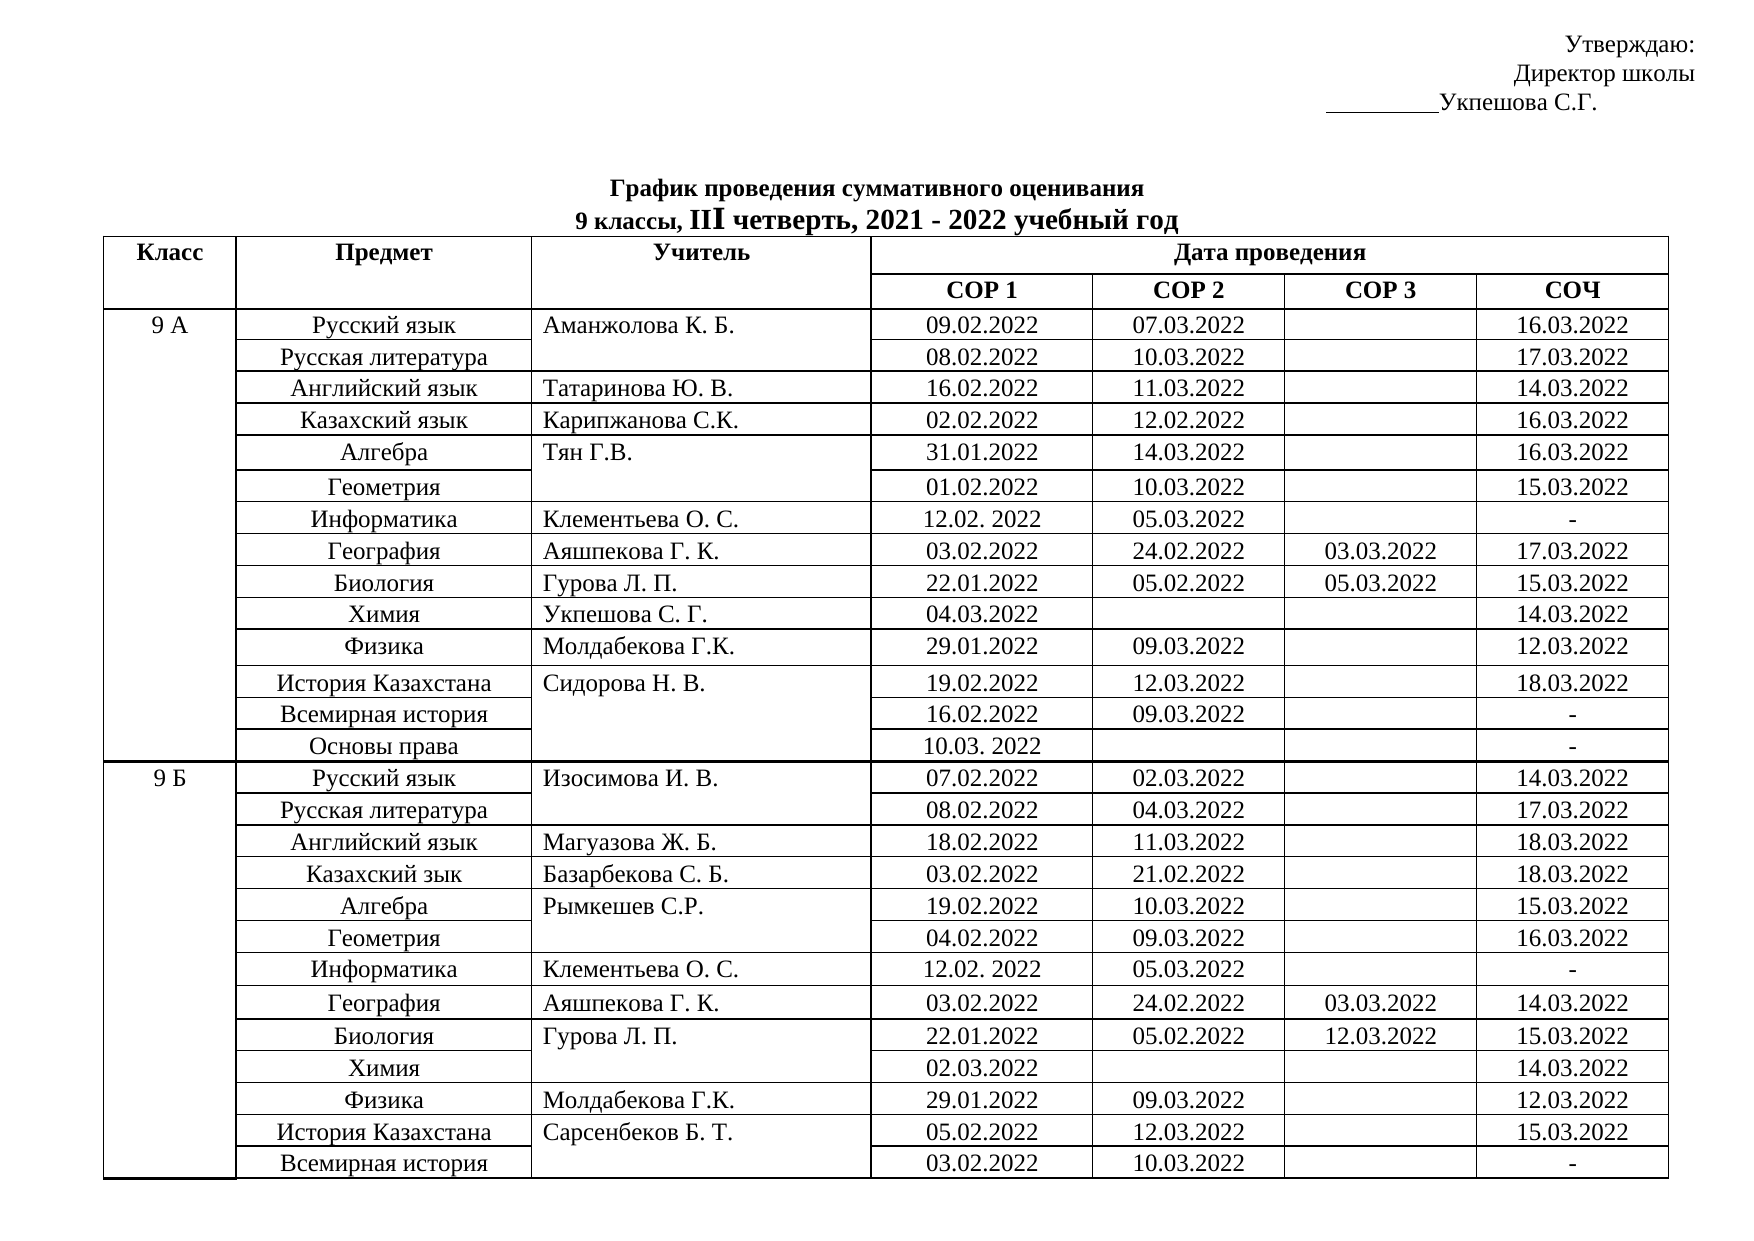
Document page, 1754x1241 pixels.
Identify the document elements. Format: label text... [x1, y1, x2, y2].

table_cell [1285, 889, 1476, 919]
table_cell Русский язык [237, 310, 531, 338]
table_cell Укпешова С. Г. [532, 598, 870, 628]
table_cell 10.03. 2022 [872, 730, 1092, 760]
table_cell 24.02.2022 [1093, 986, 1284, 1018]
table_cell СОР 2 [1093, 275, 1284, 308]
table_cell 16.03.2022 [1477, 436, 1668, 469]
table_cell [1285, 794, 1476, 824]
table_cell 10.03.2022 [1093, 889, 1284, 919]
table_cell 11.03.2022 [1093, 826, 1284, 856]
table_cell 03.02.2022 [872, 857, 1092, 888]
table_cell 01.02.2022 [872, 471, 1092, 501]
table_cell 16.03.2022 [1477, 921, 1668, 951]
table_cell Молдабекова Г.К. [532, 1083, 870, 1113]
table_cell 14.03.2022 [1477, 372, 1668, 402]
table_cell [1285, 598, 1476, 628]
table_header Класс [104, 237, 235, 308]
table_cell 14.03.2022 [1477, 598, 1668, 628]
table_header Учитель [532, 237, 870, 308]
table_cell 03.02.2022 [872, 1147, 1092, 1177]
table_cell Геометрия [237, 921, 531, 951]
table_cell Карипжанова С.К. [532, 404, 870, 434]
table_cell Рымкешев С.Р. [532, 889, 870, 951]
table_cell [1285, 1051, 1476, 1082]
table_cell Всемирная история [237, 1147, 531, 1177]
table_cell 18.03.2022 [1477, 666, 1668, 696]
table_cell 03.02.2022 [872, 986, 1092, 1018]
table_cell [1285, 763, 1476, 792]
table_cell [1285, 730, 1476, 760]
table_cell [1285, 372, 1476, 402]
table_cell 14.03.2022 [1093, 436, 1284, 469]
table_cell Русская литература [237, 340, 531, 370]
table_cell Казахский зык [237, 857, 531, 888]
table_cell 05.02.2022 [1093, 1020, 1284, 1050]
table_cell 09.03.2022 [1093, 698, 1284, 728]
table_cell 31.01.2022 [872, 436, 1092, 469]
table_cell 05.03.2022 [1093, 502, 1284, 533]
table_cell 18.03.2022 [1477, 857, 1668, 888]
table_cell Алгебра [237, 889, 531, 919]
table_cell 10.03.2022 [1093, 1147, 1284, 1177]
table_cell [1285, 1083, 1476, 1113]
table_cell 15.03.2022 [1477, 889, 1668, 919]
table_cell 12.02. 2022 [872, 953, 1092, 984]
table_cell Изосимова И. В. [532, 763, 870, 824]
table_cell 04.03.2022 [872, 598, 1092, 628]
table_cell 02.02.2022 [872, 404, 1092, 434]
table_cell - [1477, 953, 1668, 984]
table_cell Клементьева О. С. [532, 953, 870, 984]
table_cell 12.03.2022 [1285, 1020, 1476, 1050]
table_cell Алгебра [237, 436, 531, 469]
table_cell 09.03.2022 [1093, 1083, 1284, 1113]
table_cell 9 А [104, 310, 235, 760]
table_cell 12.02.2022 [1093, 404, 1284, 434]
table_cell 16.03.2022 [1477, 404, 1668, 434]
table_cell Английский язык [237, 826, 531, 856]
table_cell 02.03.2022 [1093, 763, 1284, 792]
table_cell 03.03.2022 [1285, 534, 1476, 564]
table_cell Сарсенбеков Б. Т. [532, 1115, 870, 1177]
table_cell - [1477, 730, 1668, 760]
table_cell Аяшпекова Г. К. [532, 986, 870, 1018]
table_cell 05.02.2022 [1093, 566, 1284, 596]
table_cell [1285, 340, 1476, 370]
table_cell [1285, 666, 1476, 696]
table_cell Гурова Л. П. [532, 566, 870, 596]
table_cell Физика [237, 1083, 531, 1113]
table_cell [1285, 857, 1476, 888]
table_cell 09.02.2022 [872, 310, 1092, 338]
table_cell Химия [237, 598, 531, 628]
table_cell 18.02.2022 [872, 826, 1092, 856]
table_cell Гурова Л. П. [532, 1020, 870, 1082]
text Укпешова С.Г. [59, 87, 1695, 116]
table_cell 07.02.2022 [872, 763, 1092, 792]
table_cell Информатика [237, 953, 531, 984]
table_cell Физика [237, 630, 531, 664]
table_cell 29.01.2022 [872, 630, 1092, 664]
table_cell 22.01.2022 [872, 566, 1092, 596]
table_cell - [1477, 502, 1668, 533]
table_cell 19.02.2022 [872, 889, 1092, 919]
table_cell География [237, 986, 531, 1018]
text Утверждаю: [59, 29, 1695, 58]
table_cell 12.03.2022 [1477, 630, 1668, 664]
table_cell 9 Б [104, 763, 235, 1177]
table_cell Базарбекова С. Б. [532, 857, 870, 888]
table_cell [1093, 730, 1284, 760]
text 9 классы, ІIⅠ четверть, 2021 - 2022 учебный год [59, 202, 1695, 236]
table_cell 04.03.2022 [1093, 794, 1284, 824]
table_cell История Казахстана [237, 666, 531, 696]
text График проведения суммативного оценивания [59, 173, 1695, 202]
table_header Дата проведения [872, 237, 1668, 273]
table_cell 12.02. 2022 [872, 502, 1092, 533]
table_cell 14.03.2022 [1477, 763, 1668, 792]
table_cell 15.03.2022 [1477, 1020, 1668, 1050]
table_cell Информатика [237, 502, 531, 533]
table_cell 18.03.2022 [1477, 826, 1668, 856]
table_cell 05.03.2022 [1285, 566, 1476, 596]
table_cell 15.03.2022 [1477, 471, 1668, 501]
table_cell 04.02.2022 [872, 921, 1092, 951]
table_cell 12.03.2022 [1477, 1083, 1668, 1113]
table_cell Молдабекова Г.К. [532, 630, 870, 664]
table_cell 07.03.2022 [1093, 310, 1284, 338]
table_cell Основы права [237, 730, 531, 760]
table_cell [1093, 1051, 1284, 1082]
table_cell 15.03.2022 [1477, 1115, 1668, 1145]
table_cell [1285, 310, 1476, 338]
table_cell Русская литература [237, 794, 531, 824]
text Директор школы [59, 58, 1695, 87]
table_cell Клементьева О. С. [532, 502, 870, 533]
table_cell 10.03.2022 [1093, 340, 1284, 370]
table_cell [1285, 953, 1476, 984]
table_cell 09.03.2022 [1093, 921, 1284, 951]
table_cell Аяшпекова Г. К. [532, 534, 870, 564]
table_cell Английский язык [237, 372, 531, 402]
table_cell [1285, 404, 1476, 434]
table_cell 03.02.2022 [872, 534, 1092, 564]
table_cell [1285, 1147, 1476, 1177]
table_cell Геометрия [237, 471, 531, 501]
table_cell 24.02.2022 [1093, 534, 1284, 564]
table_cell 09.03.2022 [1093, 630, 1284, 664]
table_cell [1093, 598, 1284, 628]
table_cell 21.02.2022 [1093, 857, 1284, 888]
table_cell Казахский язык [237, 404, 531, 434]
table_cell 17.03.2022 [1477, 794, 1668, 824]
table_cell - [1477, 1147, 1668, 1177]
table_cell [1285, 630, 1476, 664]
table_cell [1285, 698, 1476, 728]
table_cell 08.02.2022 [872, 340, 1092, 370]
table_cell Магуазова Ж. Б. [532, 826, 870, 856]
table_cell Татаринова Ю. В. [532, 372, 870, 402]
table_cell 19.02.2022 [872, 666, 1092, 696]
table_cell [1285, 436, 1476, 469]
table_cell 05.03.2022 [1093, 953, 1284, 984]
table_cell Тян Г.В. [532, 436, 870, 501]
table_cell - [1477, 698, 1668, 728]
table_cell СОР 1 [872, 275, 1092, 308]
table_cell 15.03.2022 [1477, 566, 1668, 596]
table_cell 08.02.2022 [872, 794, 1092, 824]
table_cell СОЧ [1477, 275, 1668, 308]
table_cell Химия [237, 1051, 531, 1082]
table_cell [1285, 471, 1476, 501]
table_cell География [237, 534, 531, 564]
table_cell 10.03.2022 [1093, 471, 1284, 501]
table_cell 14.03.2022 [1477, 1051, 1668, 1082]
table_header Предмет [237, 237, 531, 308]
table_cell [1285, 502, 1476, 533]
table_cell 16.02.2022 [872, 698, 1092, 728]
table_cell Всемирная история [237, 698, 531, 728]
table_cell 16.03.2022 [1477, 310, 1668, 338]
table_cell 29.01.2022 [872, 1083, 1092, 1113]
table_cell 12.03.2022 [1093, 666, 1284, 696]
table_cell [1285, 1115, 1476, 1145]
table_cell История Казахстана [237, 1115, 531, 1145]
table_cell 14.03.2022 [1477, 986, 1668, 1018]
table_cell СОР 3 [1285, 275, 1476, 308]
table_cell 17.03.2022 [1477, 534, 1668, 564]
table_cell Сидорова Н. В. [532, 666, 870, 760]
table_cell 12.03.2022 [1093, 1115, 1284, 1145]
table_cell Биология [237, 566, 531, 596]
table_cell Биология [237, 1020, 531, 1050]
table_cell 16.02.2022 [872, 372, 1092, 402]
table_cell 11.03.2022 [1093, 372, 1284, 402]
table_cell 17.03.2022 [1477, 340, 1668, 370]
table_cell 02.03.2022 [872, 1051, 1092, 1082]
table_cell 22.01.2022 [872, 1020, 1092, 1050]
table_cell 03.03.2022 [1285, 986, 1476, 1018]
table_cell Аманжолова К. Б. [532, 310, 870, 370]
table_cell [1285, 921, 1476, 951]
table_cell [1285, 826, 1476, 856]
table_cell Русский язык [237, 763, 531, 792]
table_cell 05.02.2022 [872, 1115, 1092, 1145]
